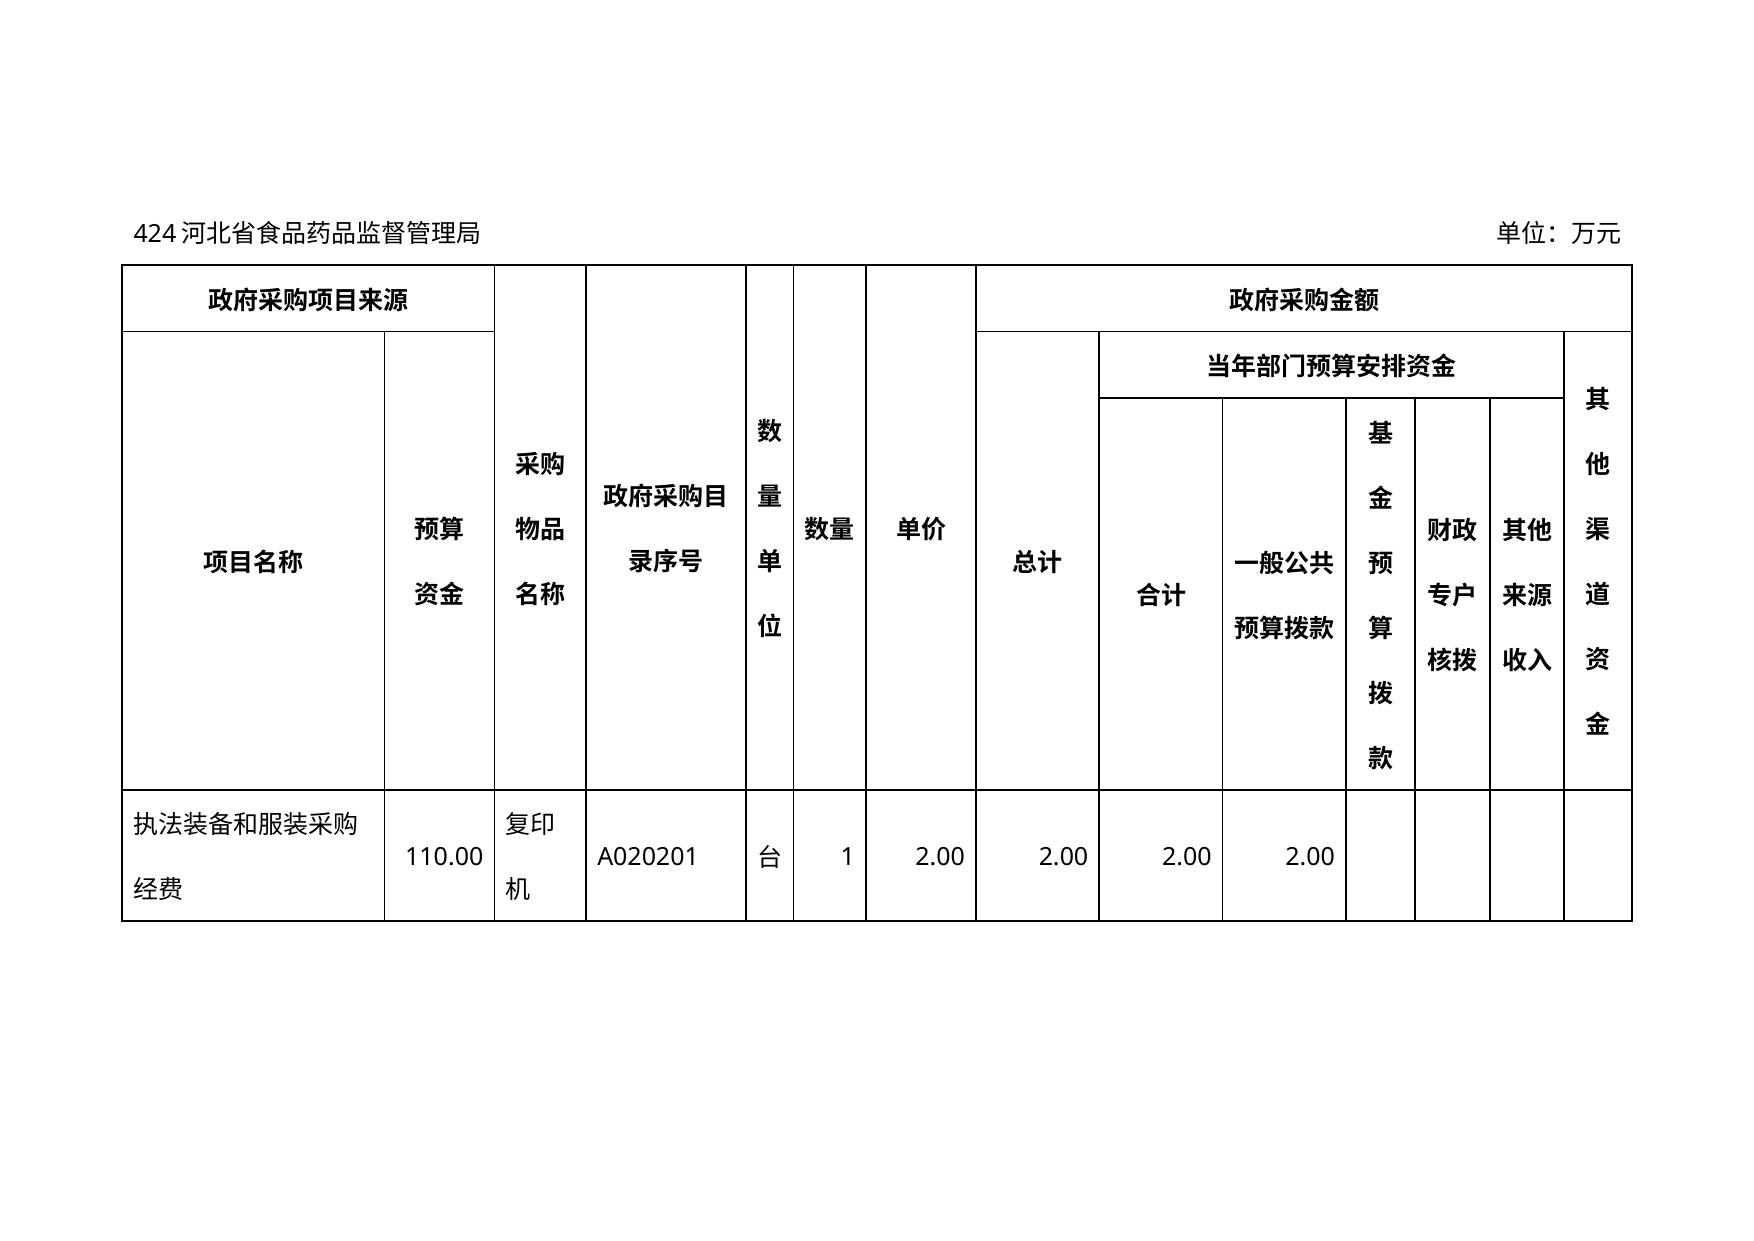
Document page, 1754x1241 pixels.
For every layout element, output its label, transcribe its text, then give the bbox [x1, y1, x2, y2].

table_cell [1491, 791, 1563, 920]
table_cell [1416, 791, 1489, 920]
table_cell [1565, 791, 1631, 920]
table_cell 1 [794, 791, 865, 920]
table_cell 执法装备和服装采购经费 [123, 791, 384, 920]
table_cell 数量 [794, 266, 865, 789]
table_cell 基金预算拨款 [1347, 399, 1414, 789]
table_cell [1347, 791, 1414, 920]
table_cell 复印机 [495, 791, 585, 920]
table_cell 2.00 [1100, 791, 1222, 920]
table_cell 政府采购金额 [977, 266, 1631, 331]
table_cell 合计 [1100, 399, 1222, 789]
table_cell 总计 [977, 332, 1098, 789]
table_cell 其他来源收入 [1491, 399, 1563, 789]
table_cell 单价 [867, 266, 975, 789]
table_cell 2.00 [977, 791, 1098, 920]
table_cell 台 [747, 791, 793, 920]
table_cell 一般公共预算拨款 [1223, 399, 1345, 789]
table_cell 2.00 [867, 791, 975, 920]
table_cell 财政专户核拨 [1416, 399, 1489, 789]
table_cell 预算 资金 [385, 332, 494, 789]
table_cell 政府采购目录序号 [587, 266, 745, 789]
table_cell 项目名称 [123, 332, 384, 789]
table_cell 110.00 [385, 791, 494, 920]
table_cell 政府采购项目来源 [123, 266, 494, 331]
table_header 424河北省食品药品监督管理局 [123, 199, 975, 264]
table_cell 其他渠道资金 [1565, 332, 1631, 789]
table_cell 2.00 [1223, 791, 1345, 920]
table_cell 数量 单位 [747, 266, 793, 789]
table_cell 当年部门预算安排资金 [1100, 332, 1563, 397]
table_cell 采购物品名称 [495, 266, 585, 789]
table_cell A020201 [587, 791, 745, 920]
table_header 单位：万元 [977, 199, 1631, 264]
